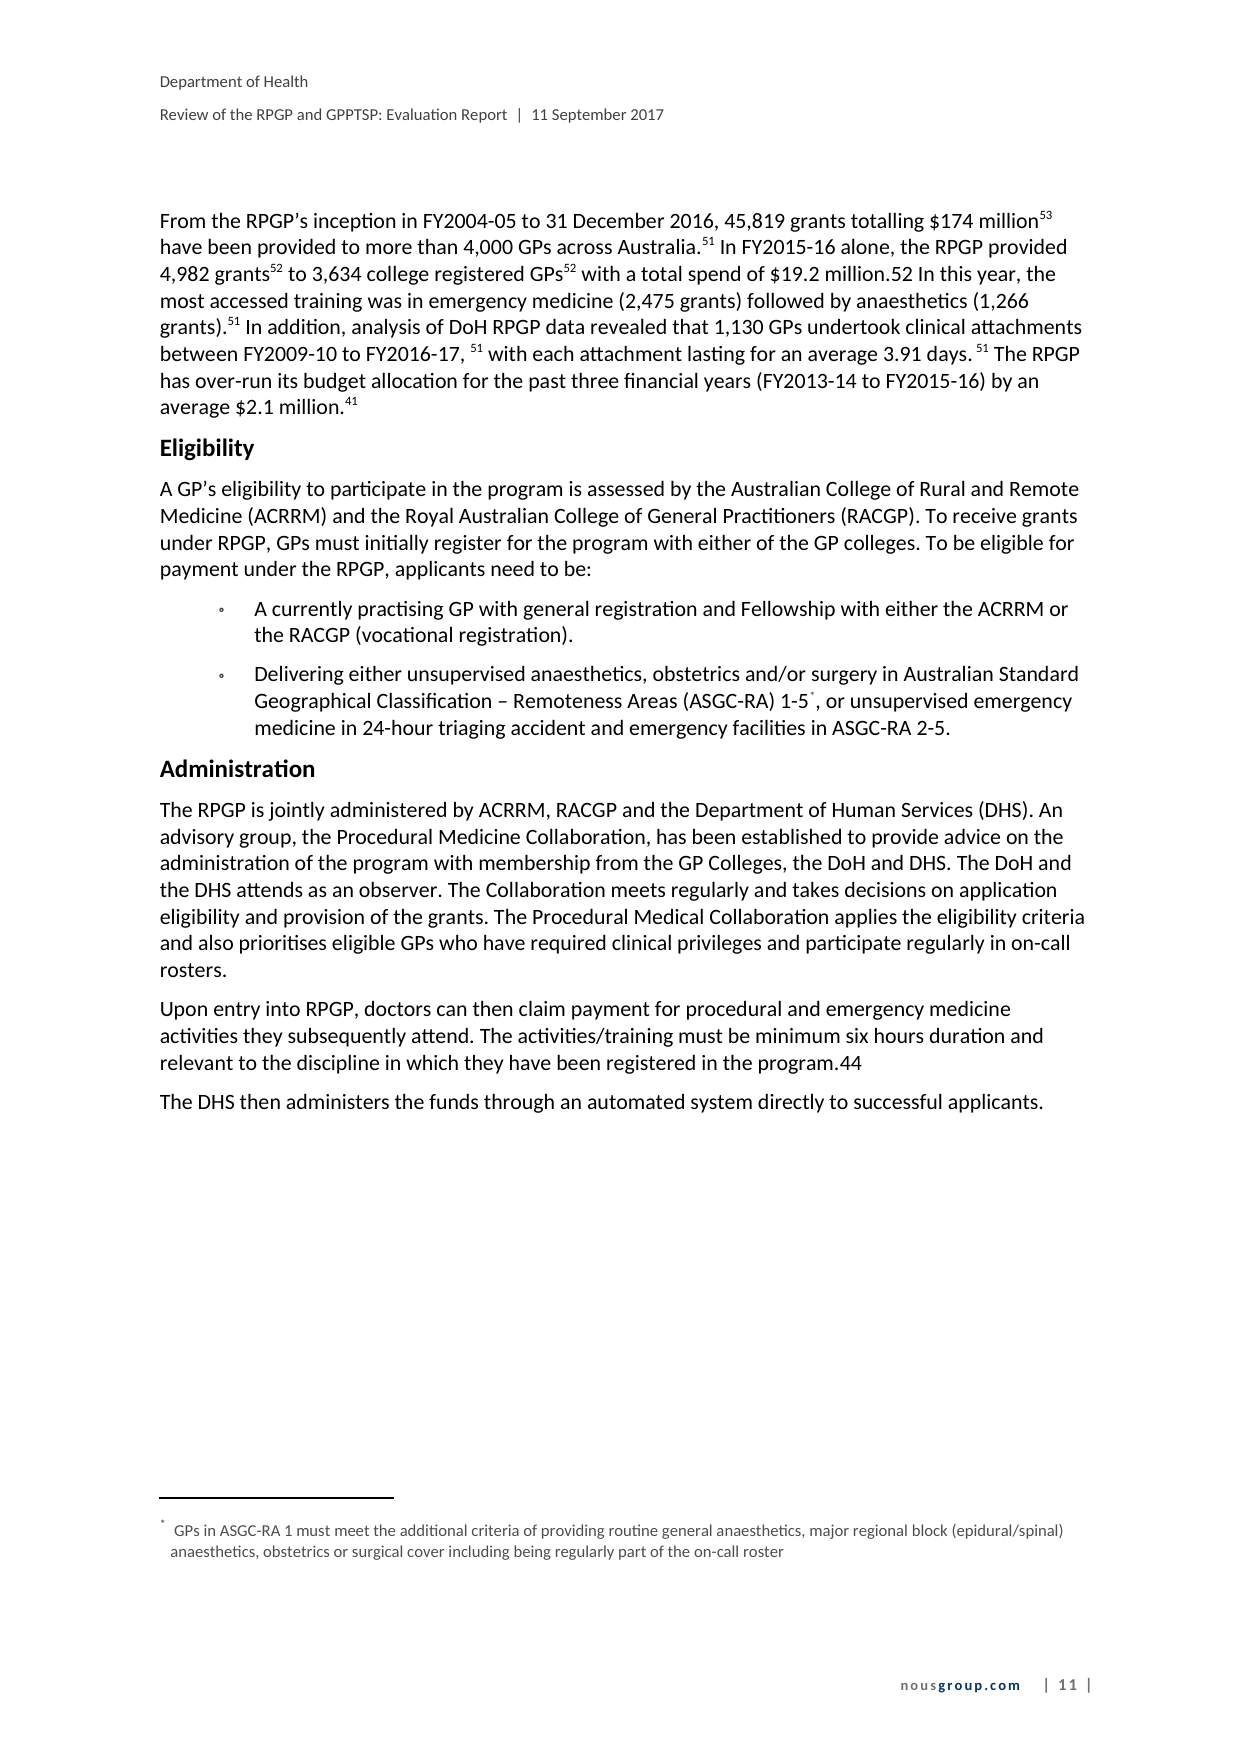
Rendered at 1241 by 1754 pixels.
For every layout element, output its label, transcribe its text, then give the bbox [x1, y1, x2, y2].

subtitle Eligibility [159, 433, 1092, 463]
subtitle Administration [159, 753, 1092, 784]
text Upon entry into RPGP, doctors can then claim payment for procedural and emergency medicine activities they subsequently attend. The activities/training must be minimum six hours duration and relevant to the discipline in which they have been registered in the program.44 [159, 995, 1092, 1075]
text The DHS then administers the funds through an automated system directly to successful applicants. [159, 1088, 1092, 1114]
text Delivering either unsupervised anaesthetics, obstetrics and/or surgery in Australian Standard Geographical Classification – Remoteness Areas (ASGC-RA) 1-5, or unsupervised emergency medicine in 24-hour triaging accident and emergency facilities in ASGC-RA 2-5. [219, 661, 1092, 741]
text The RPGP is jointly administered by ACRRM, RACGP and the Department of Human Services (DHS). An advisory group, the Procedural Medicine Collaboration, has been established to provide advice on the administration of the program with membership from the GP Colleges, the DoH and DHS. The DoH and the DHS attends as an observer. The Collaboration meets regularly and takes decisions on application eligibility and provision of the grants. The Procedural Medical Collaboration applies the eligibility criteria and also prioritises eligible GPs who have required clinical privileges and participate regularly in on-call rosters. [159, 796, 1092, 983]
text A GP’s eligibility to participate in the program is assessed by the Australian College of Rural and Remote Medicine (ACRRM) and the Royal Australian College of General Practitioners (RACGP). To receive grants under RPGP, GPs must initially register for the program with either of the GP colleges. To be eligible for payment under the RPGP, applicants need to be: [159, 476, 1092, 582]
text A currently practising GP with general registration and Fellowship with either the ACRRM or the RACGP (vocational registration). [219, 595, 1092, 648]
text From the RPGP’s inception in FY2004-05 to 31 December 2016, 45,819 grants totalling $174 million53 have been provided to more than 4,000 GPs across Australia.51 In FY2015-16 alone, the RPGP provided 4,982 grants52 to 3,634 college registered GPs52 with a total spend of $19.2 million.52 In this year, the most accessed training was in emergency medicine (2,475 grants) followed by anaesthetics (1,266 grants).51 In addition, analysis of DoH RPGP data revealed that 1,130 GPs undertook clinical attachments between FY2009-10 to FY2016-17, 51 with each attachment lasting for an average 3.91 days. 51 The RPGP has over-run its budget allocation for the past three financial years (FY2013-14 to FY2015-16) by an average $2.1 million.41 [159, 207, 1092, 420]
